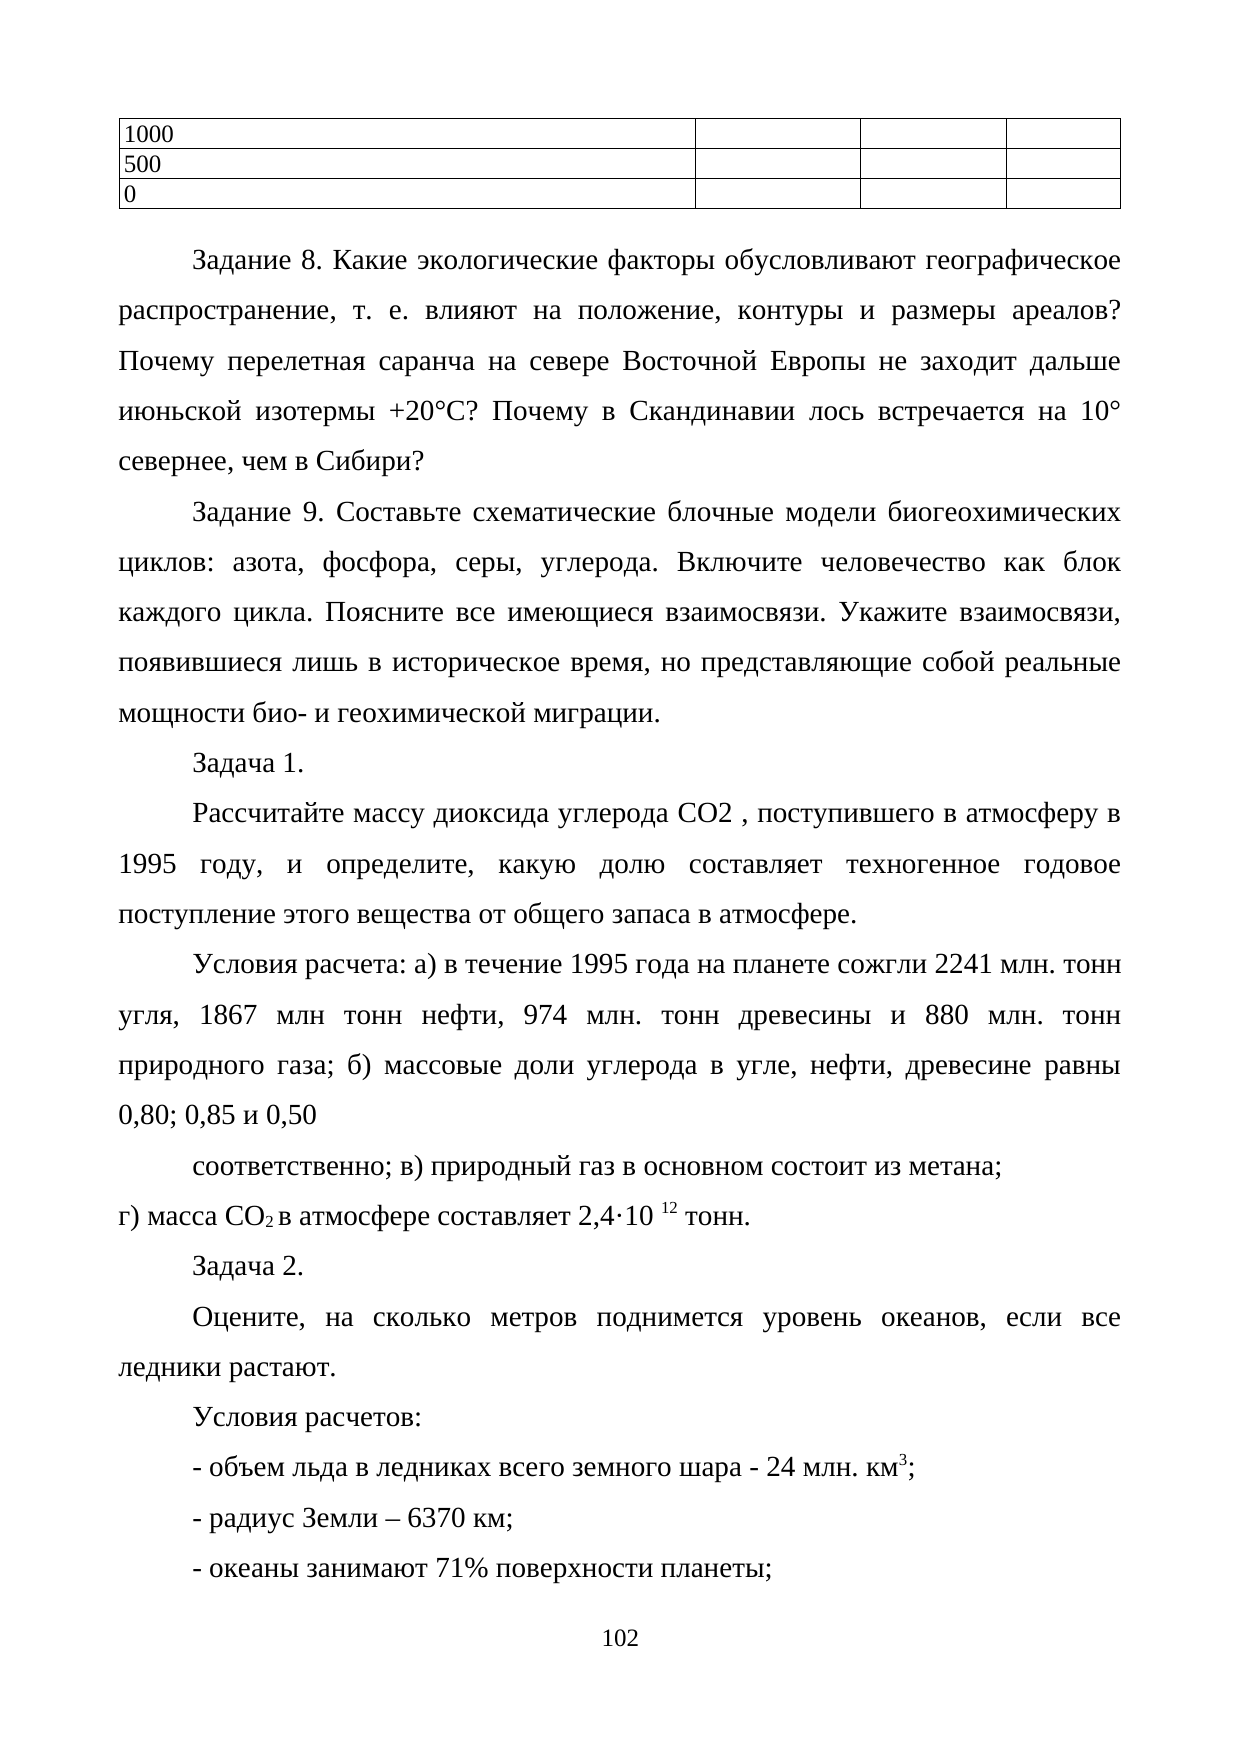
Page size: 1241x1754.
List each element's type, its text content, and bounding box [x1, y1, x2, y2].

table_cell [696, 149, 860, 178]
text - океаны занимают 71% поверхности планеты; [118, 1550, 1122, 1584]
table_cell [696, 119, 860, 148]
text Задание 8. Какие экологические факторы обусловливают географическое распространение, т. е. влияют на положение, контуры и размеры ареалов? Почему перелетная саранча на севере Восточной Европы не заходит дальше июньской изотермы +20°С? Почему в Скандинавии лось встречается на 10° севернее, чем в Сибири? [118, 242, 1122, 477]
text Задача 2. [118, 1248, 1122, 1282]
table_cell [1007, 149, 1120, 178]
text Условия расчета: а) в течение 1995 года на планете сожгли 2241 млн. тонн угля, 1867 млн тонн нефти, 974 млн. тонн древесины и 880 млн. тонн природного газа; б) массовые доли углерода в угле, нефти, древесине равны 0,80; 0,85 и 0,50 [118, 946, 1122, 1131]
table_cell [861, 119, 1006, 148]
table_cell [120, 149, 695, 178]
text Условия расчетов: [118, 1399, 1122, 1433]
text Оцените, на сколько метров поднимется уровень океанов, если все ледники растают. [118, 1299, 1122, 1382]
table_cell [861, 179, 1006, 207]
text - объем льда в ледниках всего земного шара - 24 млн. км3; [118, 1449, 1122, 1483]
text - радиус Земли – 6370 км; [118, 1500, 1122, 1533]
text Задача 1. [118, 745, 1122, 779]
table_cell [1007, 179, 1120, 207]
text соответственно; в) природный газ в основном состоит из метана; [118, 1148, 1122, 1181]
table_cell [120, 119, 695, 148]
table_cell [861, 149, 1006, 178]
text Рассчитайте массу диоксида углерода СО2 , поступившего в атмосферу в 1995 году, и определите, какую долю составляет техногенное годовое поступление этого вещества от общего запаса в атмосфере. [118, 796, 1122, 930]
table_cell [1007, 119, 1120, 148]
text Задание 9. Составьте схематические блочные модели биогеохимических циклов: азота, фосфора, серы, углерода. Включите человечество как блок каждого цикла. Поясните все имеющиеся взаимосвязи. Укажите взаимосвязи, появившиеся лишь в историческое время, но представляющие собой реальные мощности био- и геохимической миграции. [118, 494, 1122, 728]
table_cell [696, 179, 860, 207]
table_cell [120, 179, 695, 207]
text г) масса СО2 в атмосфере составляет 2,4·10 12 тонн. [118, 1198, 1122, 1232]
